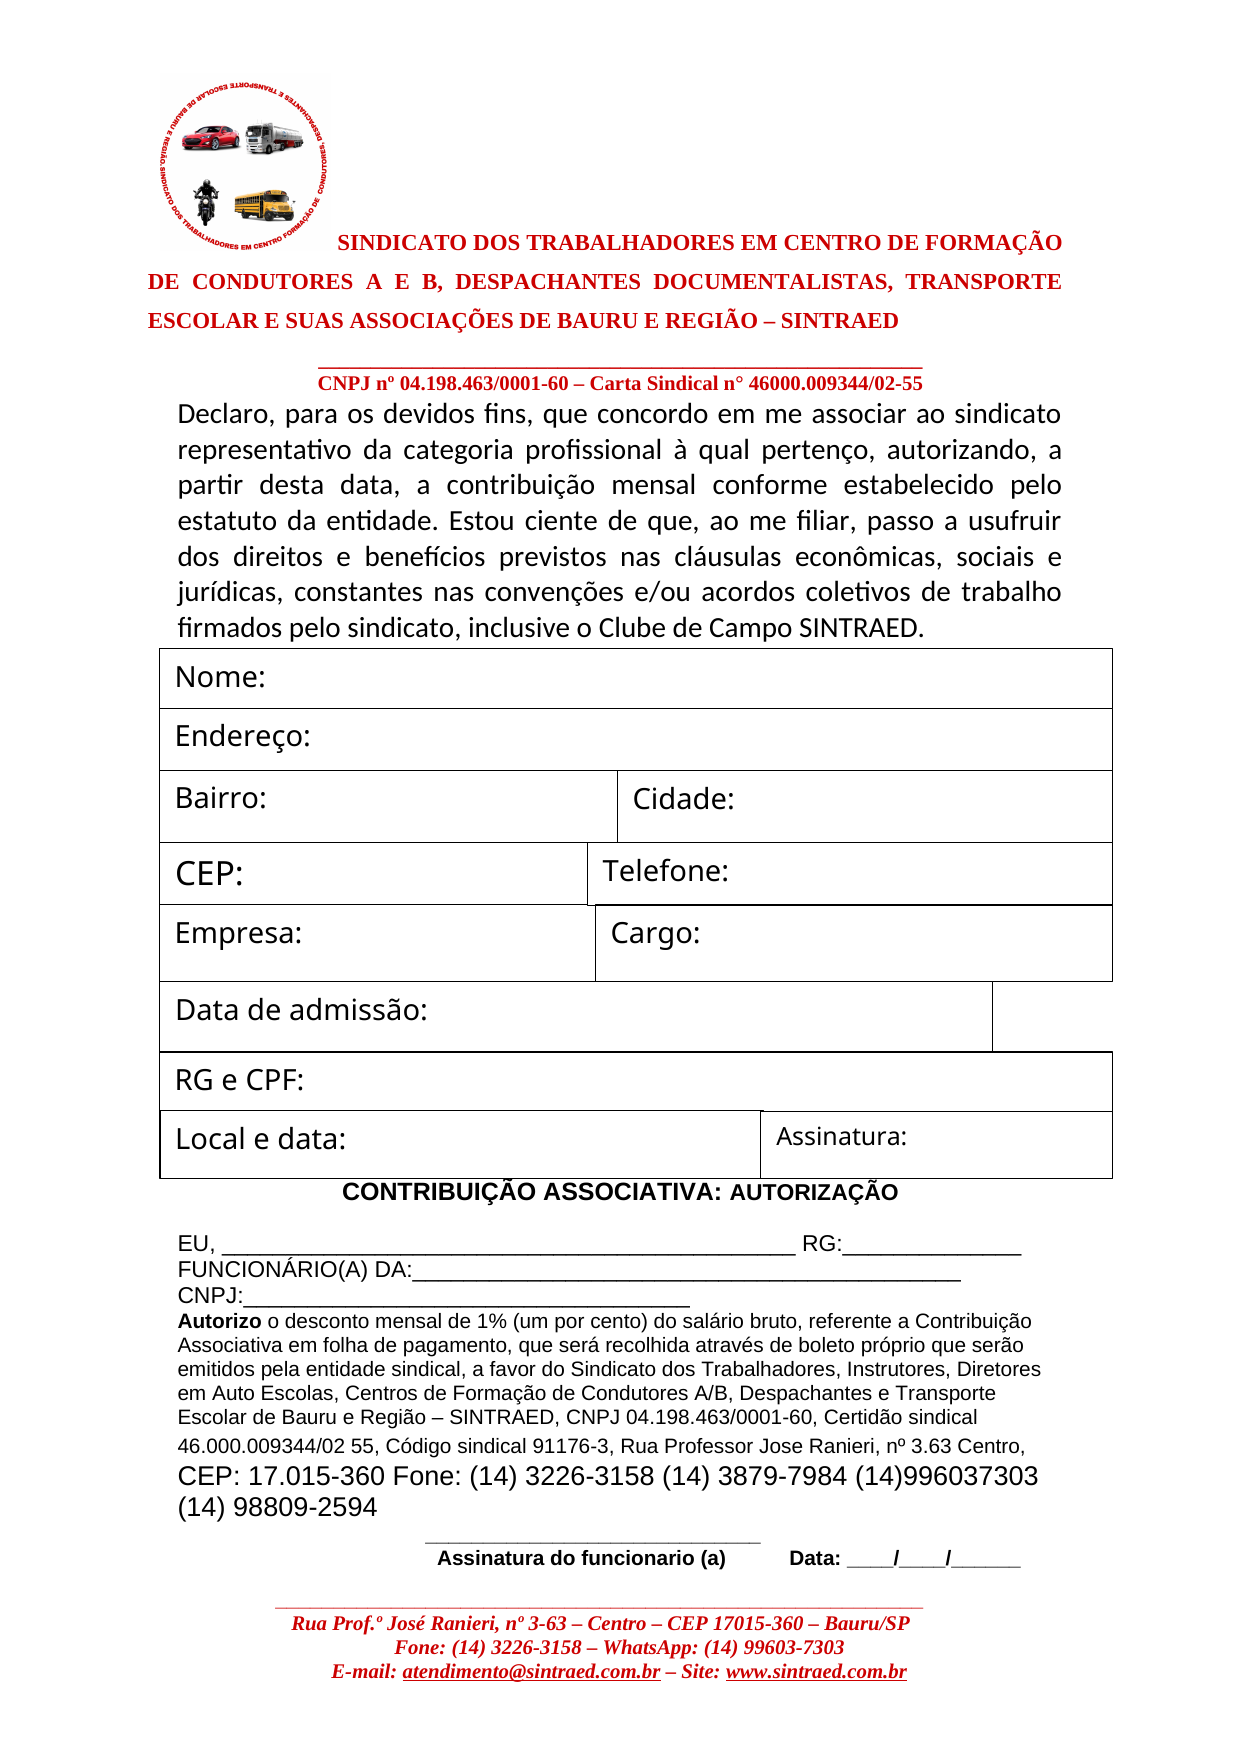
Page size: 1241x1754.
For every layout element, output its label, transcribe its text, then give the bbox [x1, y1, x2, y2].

text Declaro, para os devidos fins, que concordo em me associar ao sindicato representativo da categoria profissional à qual pertenço, autorizando, a partir desta data, a contribuição mensal conforme estabelecido pelo estatuto da entidade. Estou ciente de que, ao me filiar, passo a usufruir dos direitos e benefícios previstos nas cláusulas econômicas, sociais e jurídicas, constantes nas convenções e/ou acordos coletivos de trabalho firmados pelo sindicato, inclusive o Clube de Campo SINTRAED. [177, 395, 1063, 644]
picture [159, 73, 332, 251]
text Assinatura do funcionario (a) Data: ____/____/______ [177, 1546, 1063, 1570]
text EU, _____________________________________________ RG:______________ [177, 1229, 1063, 1256]
text _____________________________ [177, 1522, 1063, 1546]
text Autorizo o desconto mensal de 1% (um por cento) do salário bruto, referente a Contribuição Associativa em folha de pagamento, que será recolhida através de boleto próprio que serão emitidos pela entidade sindical, a favor do Sindicato dos Trabalhadores, Instrutores, Diretores em Auto Escolas, Centros de Formação de Condutores A/B, Despachantes e Transporte Escolar de Bauru e Região – SINTRAED, CNPJ 04.198.463/0001-60, Certidão sindical 46.000.009344/02 55, Código sindical 91176-3, Rua Professor Jose Ranieri, nº 3.63 Centro, CEP: 17.015-360 Fone: (14) 3226-3158 (14) 3879-7984 (14)996037303 (14) 98809-2594 [177, 1309, 1063, 1522]
text FUNCIONÁRIO(A) DA:___________________________________________ CNPJ:___________________________________ [177, 1256, 1063, 1309]
text CONTRIBUIÇÃO ASSOCIATIVA: AUTORIZAÇÃO [177, 1179, 1063, 1206]
